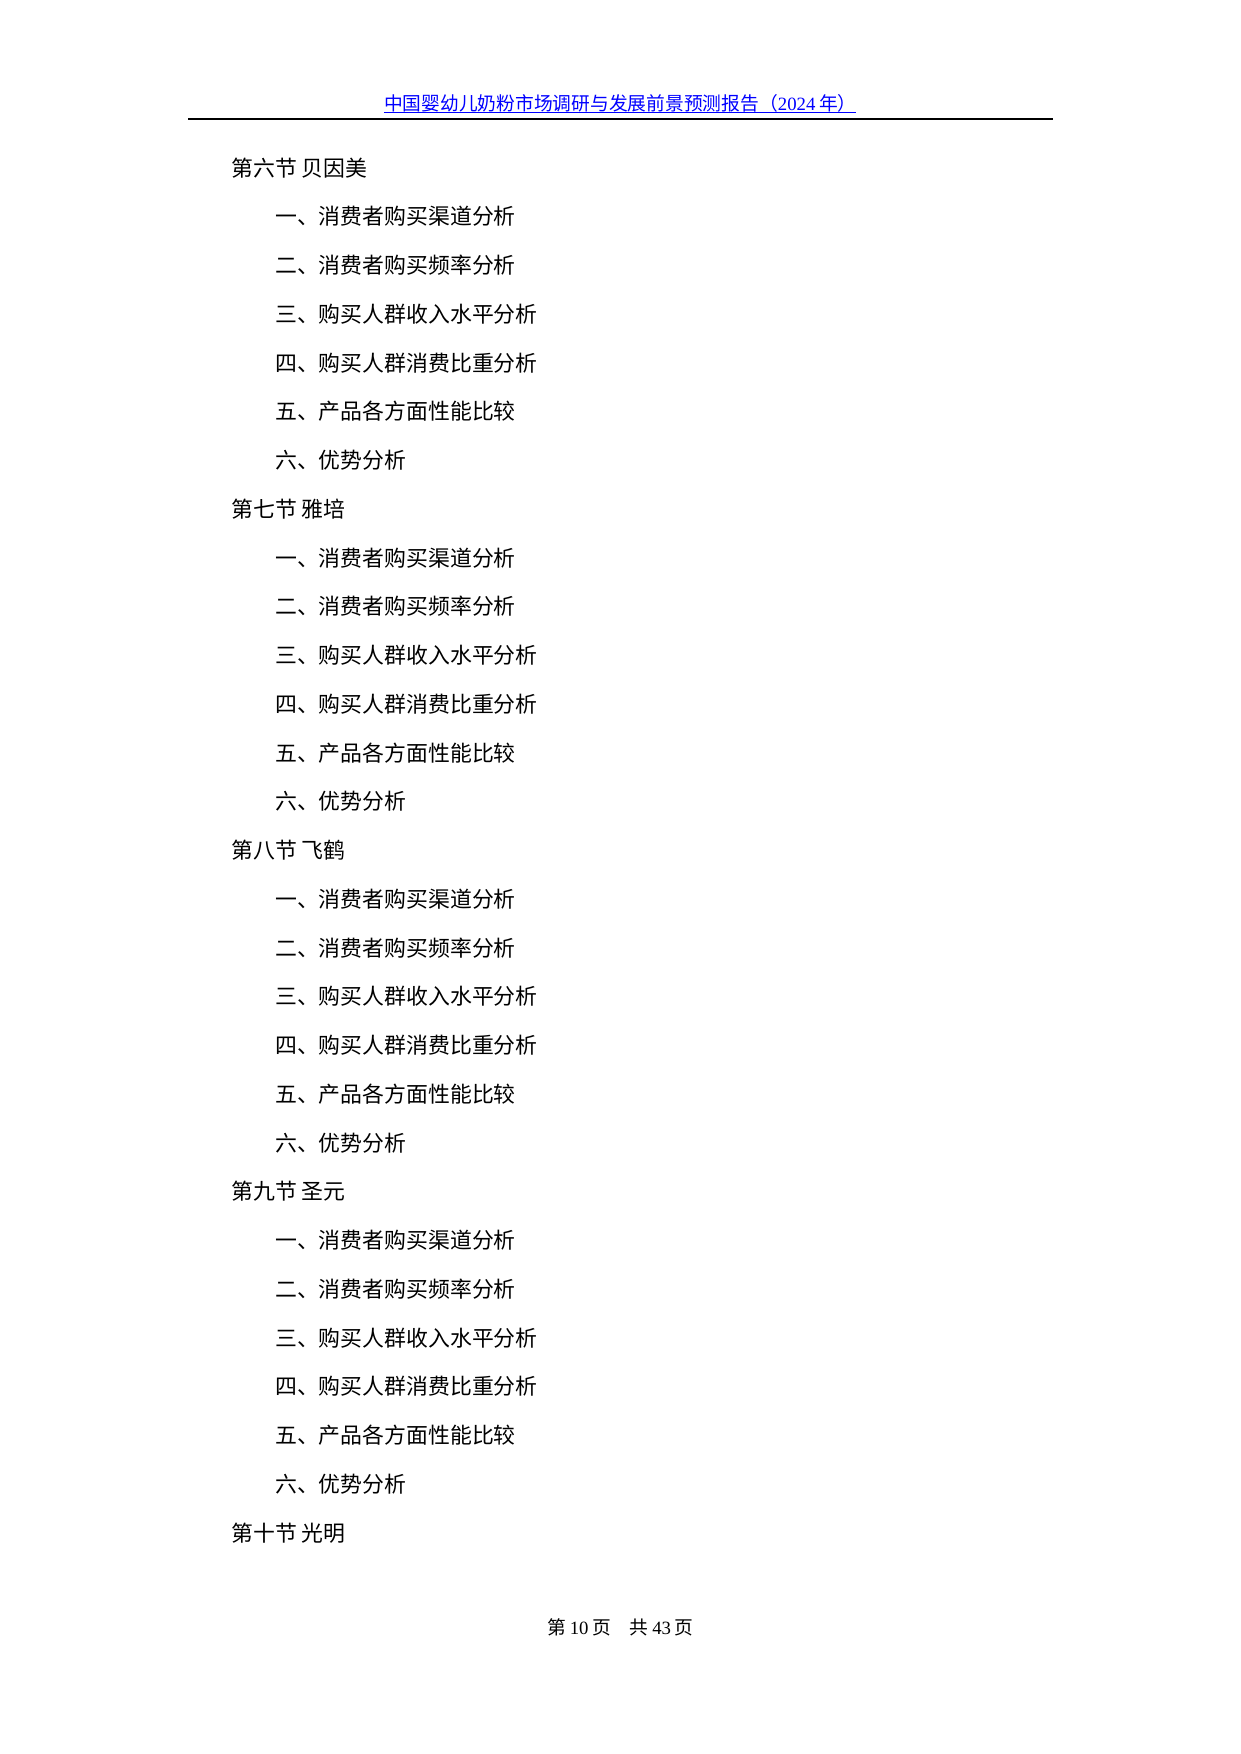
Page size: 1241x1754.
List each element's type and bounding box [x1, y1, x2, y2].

text [187, 150, 1053, 1548]
